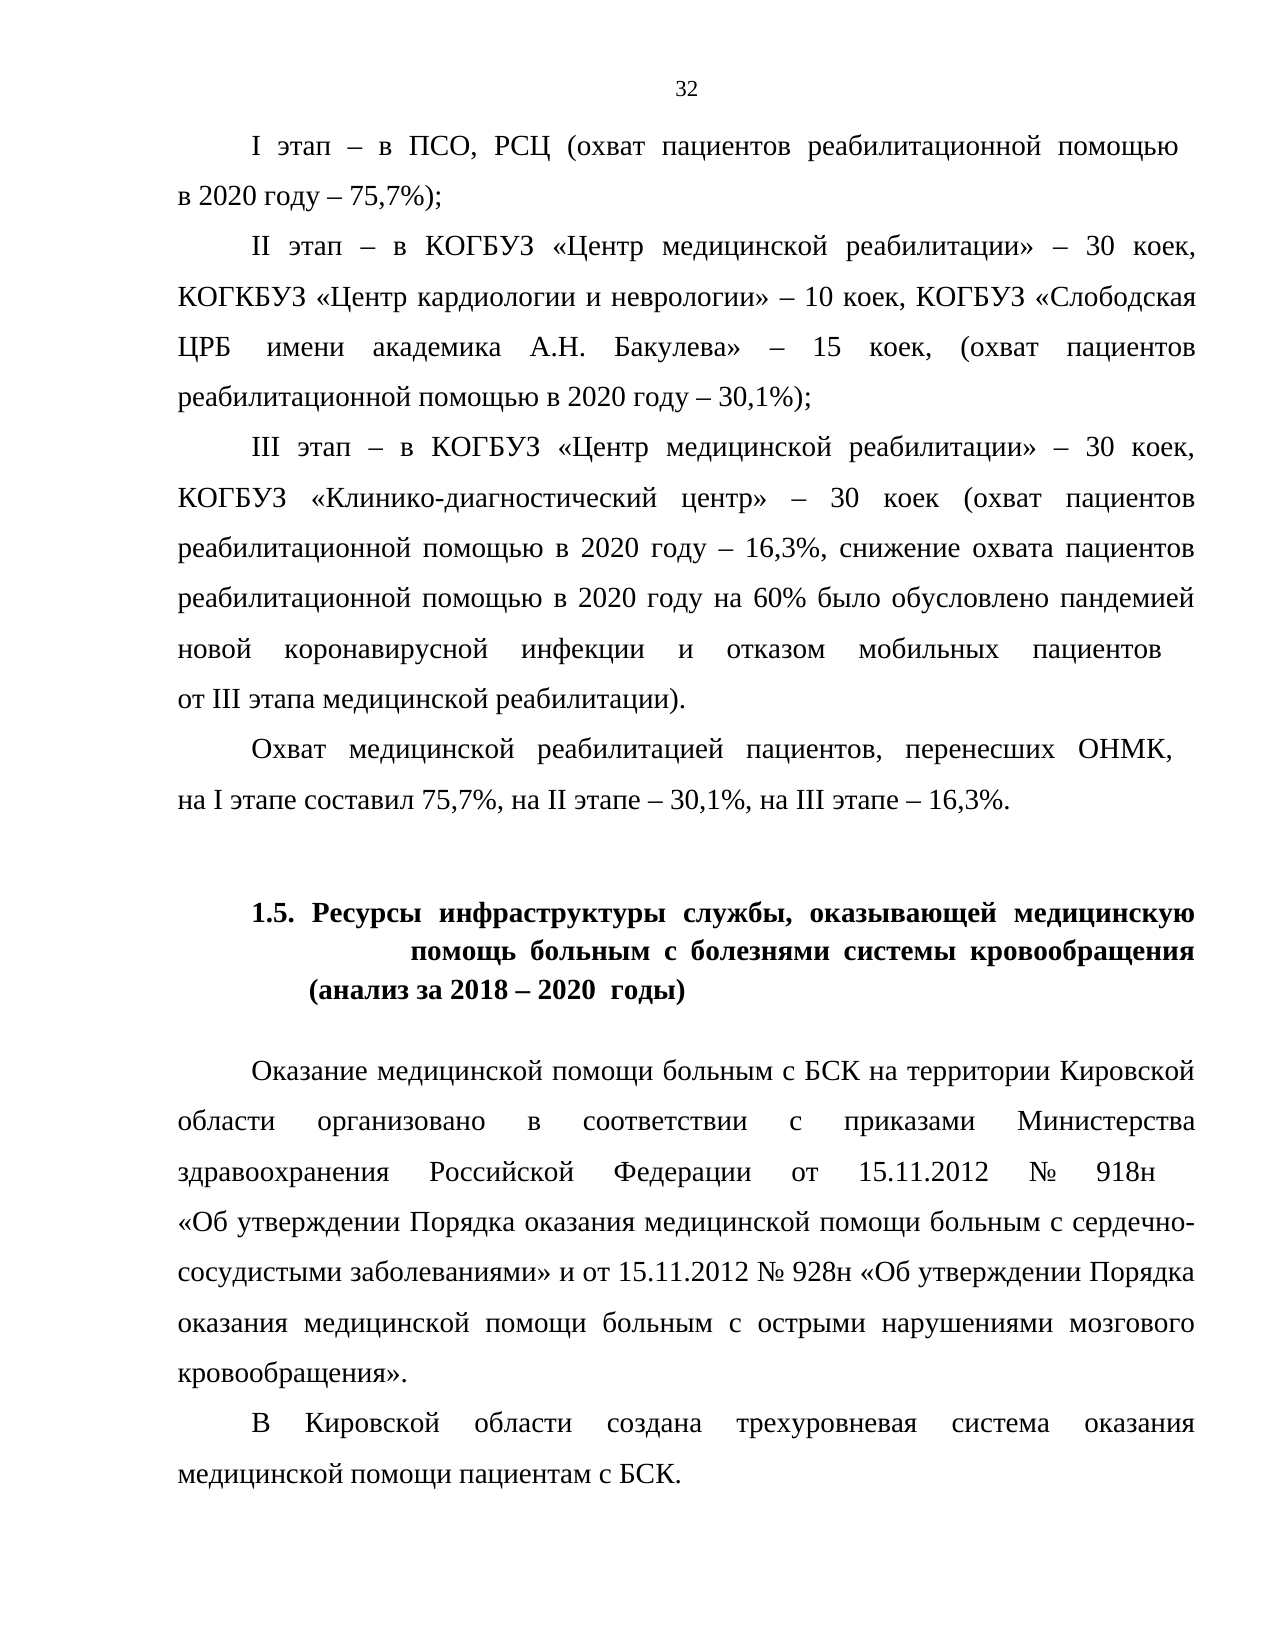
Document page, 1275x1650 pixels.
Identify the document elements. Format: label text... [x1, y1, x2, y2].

text II этап – в КОГБУЗ «Центр медицинской реабилитации» – 30 коек, КОГКБУЗ «Центр кардиологии и неврологии» – 10 коек, КОГБУЗ «Слободская ЦРБ имени академика А.Н. Бакулева» – 15 коек, (охват пациентов реабилитационной помощью в 2020 году – 30,1%); [177, 228, 1196, 413]
text I этап – в ПСО, РСЦ (охват пациентов реабилитационной помощью в 2020 году – 75,7%); [177, 128, 1196, 212]
text Оказание медицинской помощи больным с БСК на территории Кировской области организовано в соответствии с приказами Министерства здравоохранения Российской Федерации от 15.11.2012 № 918н «Об утверждении Порядка оказания медицинской помощи больным с сердечно-сосудистыми заболеваниями» и от 15.11.2012 № 928н «Об утверждении Порядка оказания медицинской помощи больным с острыми нарушениями мозгового кровообращения». [177, 1053, 1196, 1389]
text В Кировской области создана трехуровневая система оказания медицинской помощи пациентам с БСК. [177, 1405, 1196, 1489]
text 1.5. Ресурсы инфраструктуры службы, оказывающей медицинскую помощь больным с болезнями системы кровообращения (анализ за 2018 – 2020 годы) [177, 895, 1196, 1006]
text III этап – в КОГБУЗ «Центр медицинской реабилитации» – 30 коек, КОГБУЗ «Клинико-диагностический центр» – 30 коек (охват пациентов реабилитационной помощью в 2020 году – 16,3%, снижение охвата пациентов реабилитационной помощью в 2020 году на 60% было обусловлено пандемией новой коронавирусной инфекции и отказом мобильных пациентов от III этапа медицинской реабилитации). [177, 429, 1196, 715]
text Охват медицинской реабилитацией пациентов, перенесших ОНМК, на I этапе составил 75,7%, на II этапе – 30,1%, на III этапе – 16,3%. [177, 731, 1196, 815]
